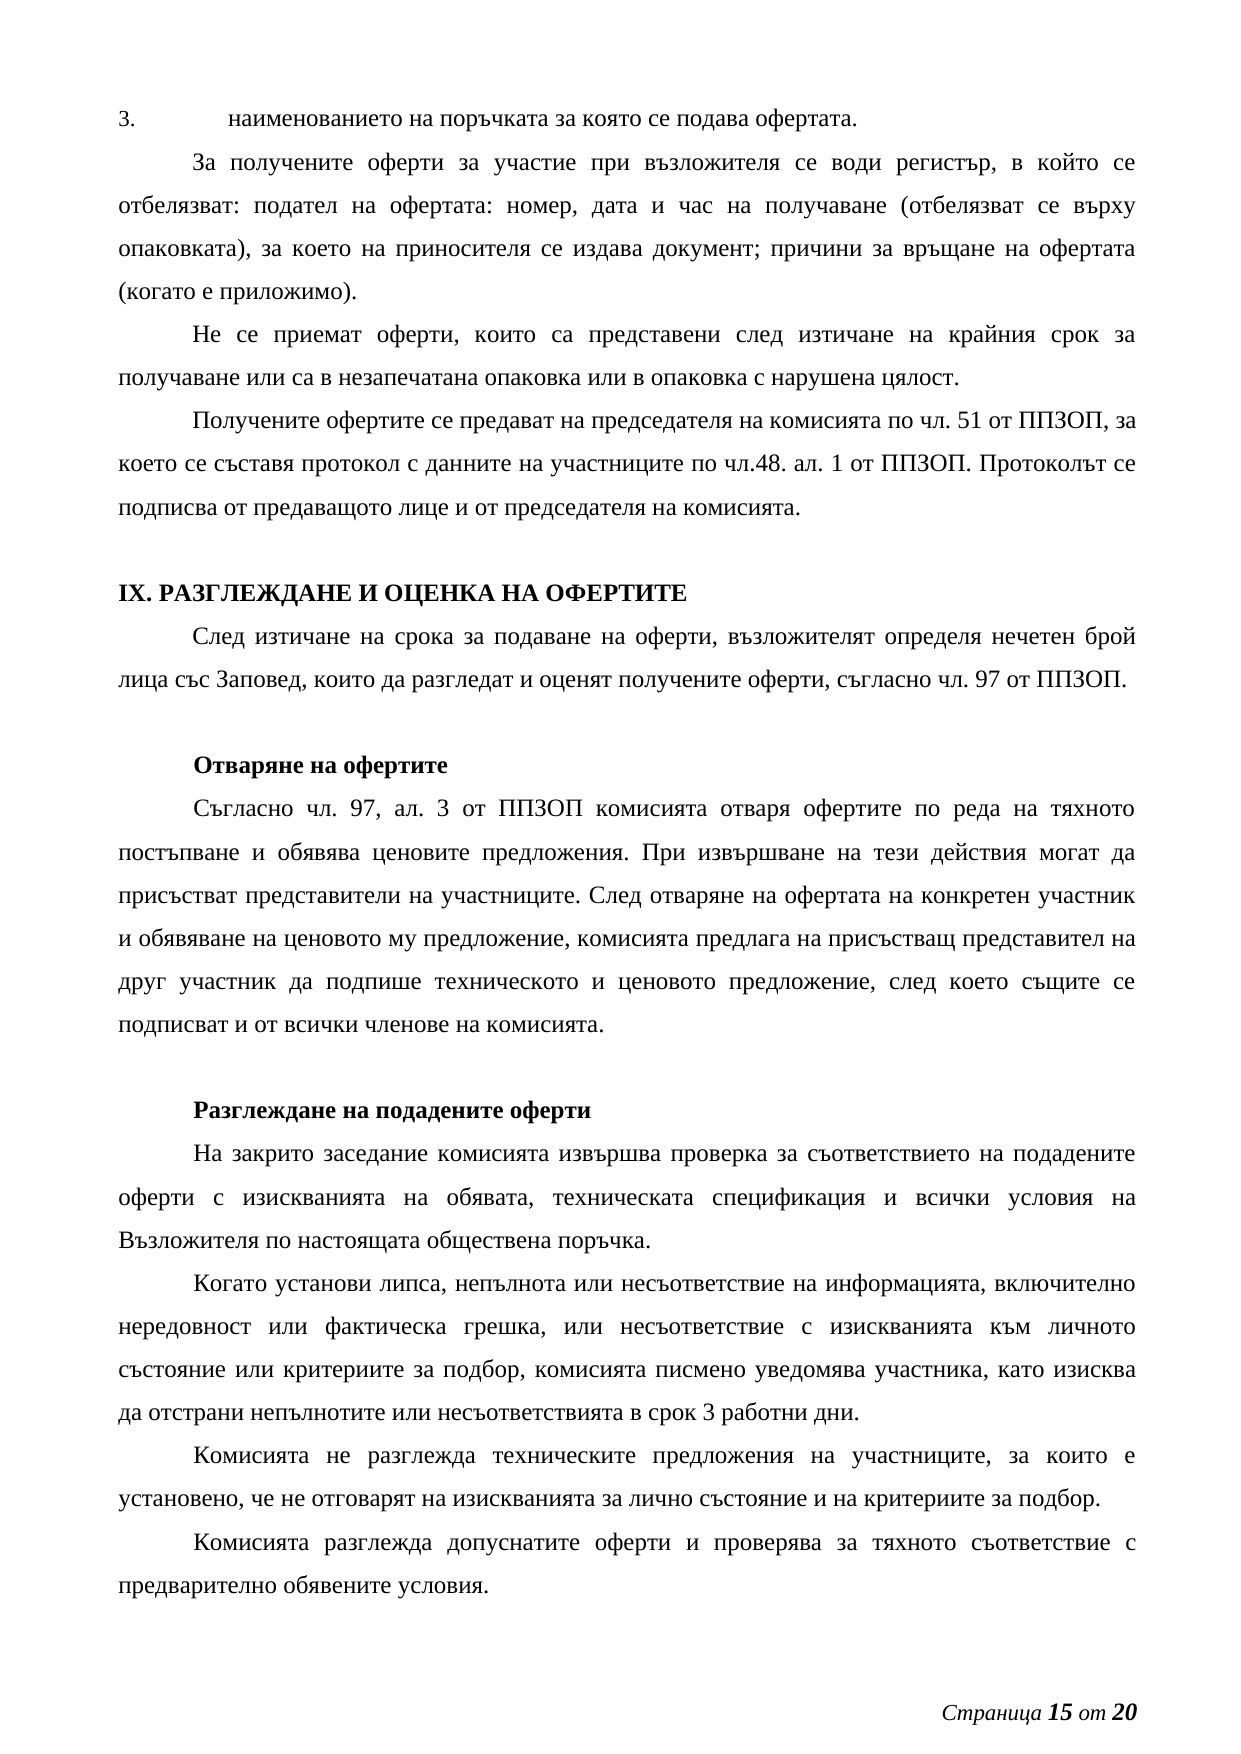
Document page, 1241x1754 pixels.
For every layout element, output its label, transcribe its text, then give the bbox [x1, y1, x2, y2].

text Разглеждане на подадените оферти [118, 1095, 1137, 1124]
text Когато установи липса, непълнота или несъответствие на информацията, включително нередовност или фактическа грешка, или несъответствие с изискванията към личното състояние или критериите за подбор, комисията писмено уведомява участника, като изисква да отстрани непълнотите или несъответствията в срок 3 работни дни. [118, 1268, 1137, 1426]
list наименованието на поръчката за която се подава офертата. [118, 103, 1137, 132]
text Комисията не разглежда техническите предложения на участниците, за които е установено, че не отговарят на изискванията за лично състояние и на критериите за подбор. [118, 1440, 1137, 1512]
text IX. РАЗГЛЕЖДАНЕ И ОЦЕНКА НА ОФЕРТИТЕ [118, 578, 1137, 607]
text Отваряне на офертите [118, 750, 1137, 779]
text Съгласно чл. 97, ал. 3 от ППЗОП комисията отваря офертите по реда на тяхното постъпване и обявява ценовите предложения. При извършване на тези действия могат да присъстват представители на участниците. След отваряне на офертата на конкретен участник и обявяване на ценовото му предложение, комисията предлага на присъстващ представител на друг участник да подпише техническото и ценовото предложение, след което същите се подписват и от всички членове на комисията. [118, 793, 1137, 1038]
text След изтичане на срока за подаване на оферти, възложителят определя нечетен брой лица със Заповед, които да разгледат и оценят получените оферти, съгласно чл. 97 от ППЗОП. [118, 621, 1137, 693]
text Не се приемат оферти, които са представени след изтичане на крайния срок за получаване или са в незапечатана опаковка или в опаковка с нарушена цялост. [118, 319, 1137, 391]
text На закрито заседание комисията извършва проверка за съответствието на подадените оферти с изискванията на обявата, техническата спецификация и всички условия на Възложителя по настоящата обществена поръчка. [118, 1138, 1137, 1253]
text Комисията разглежда допуснатите оферти и проверява за тяхното съответствие с предварително обявените условия. [118, 1527, 1137, 1598]
text За получените оферти за участие при възложителя се води регистър, в който се отбелязват: подател на офертата: номер, дата и час на получаване (отбелязват се върху опаковката), за което на приносителя се издава документ; причини за връщане на офертата (когато е приложимо). [118, 147, 1137, 305]
text Получените офертите се предават на председателя на комисията по чл. 51 от ППЗОП, за което се съставя протокол с данните на участниците по чл.48. ал. 1 от ППЗОП. Протоколът се подписва от предаващото лице и от председателя на комисията. [118, 405, 1137, 520]
